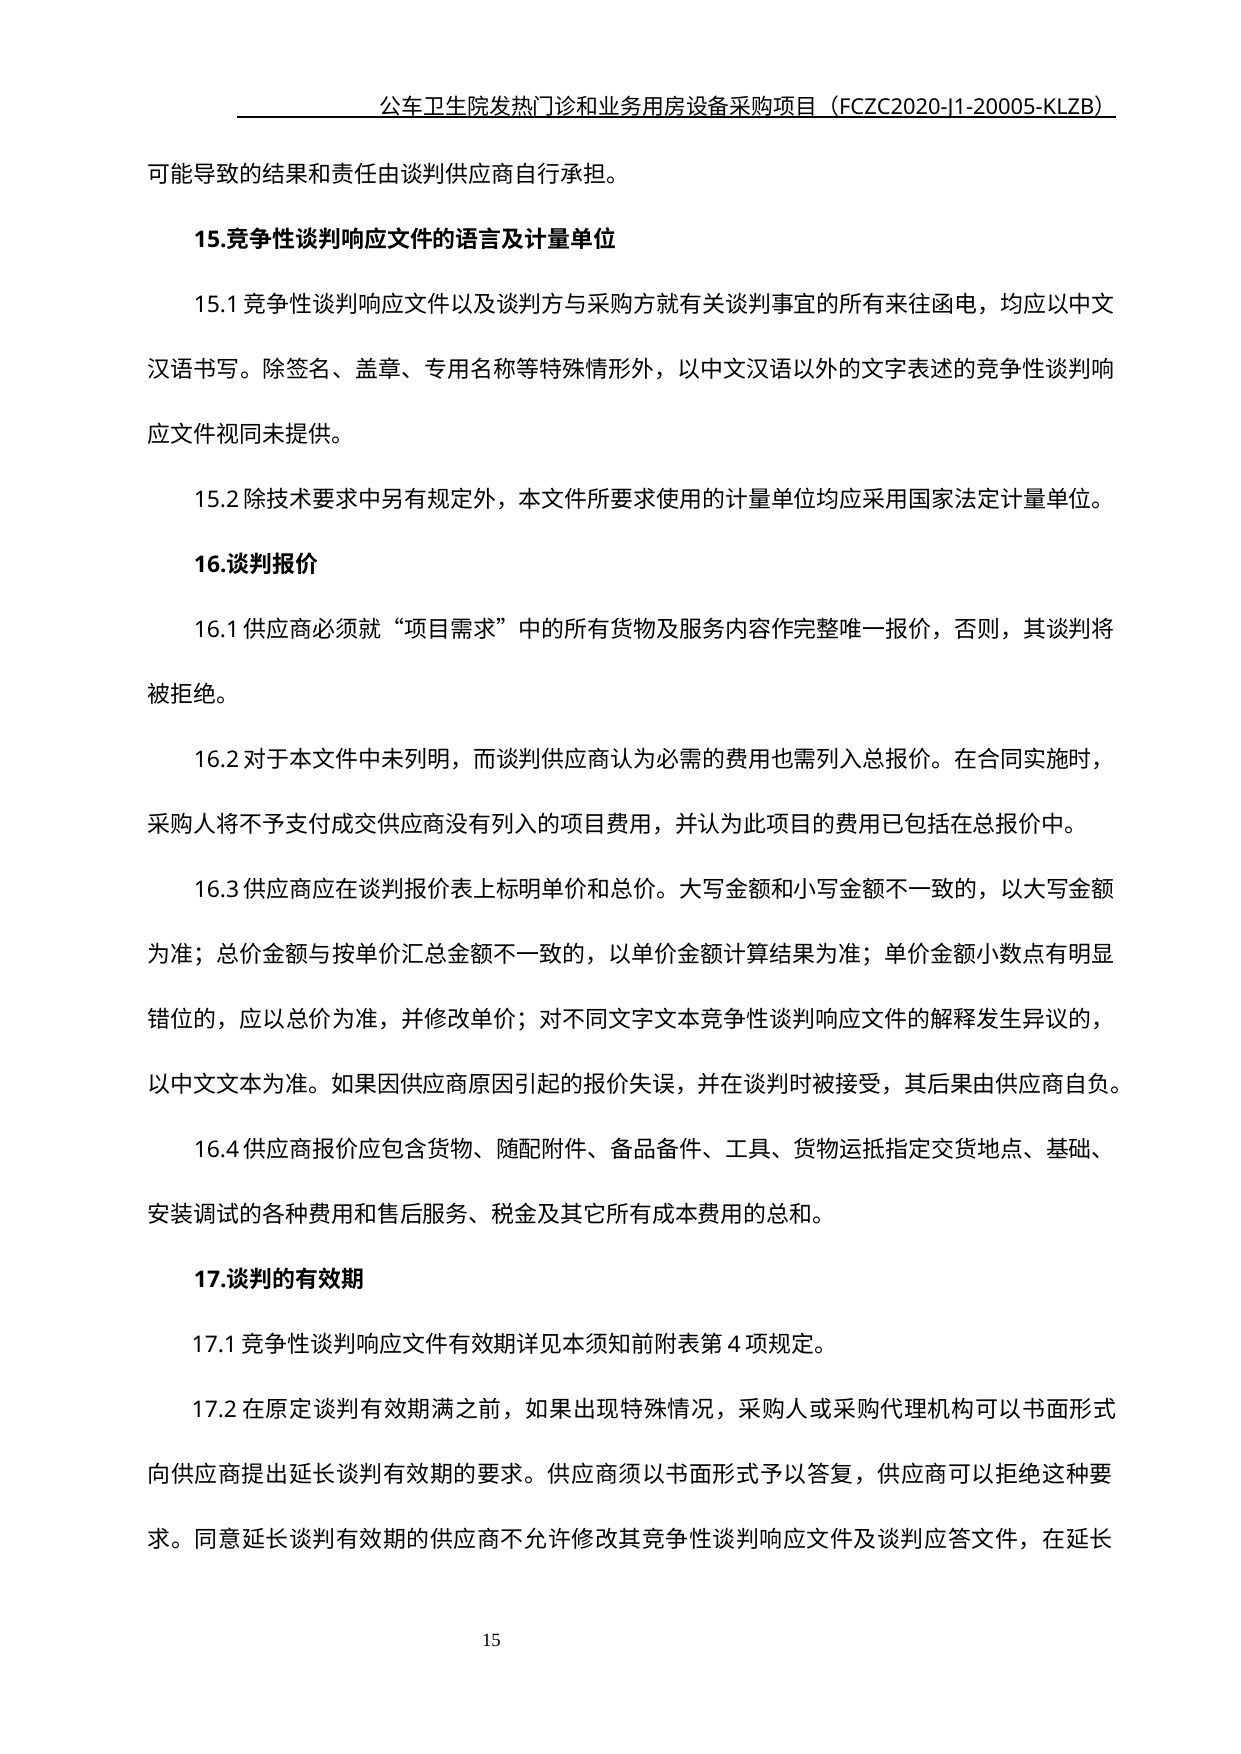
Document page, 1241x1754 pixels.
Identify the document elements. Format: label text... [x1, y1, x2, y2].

text 15.1竞争性谈判响应文件以及谈判方与采购方就有关谈判事宜的所有来往函电，均应以中文汉语书写。除签名、盖章、专用名称等特殊情形外，以中文汉语以外的文字表述的竞争性谈判响应文件视同未提供。 [148, 270, 1116, 465]
text 17.1竞争性谈判响应文件有效期详见本须知前附表第4项规定。 [148, 1310, 1116, 1375]
text 15.2除技术要求中另有规定外，本文件所要求使用的计量单位均应采用国家法定计量单位。 [148, 465, 1116, 530]
text 15.竞争性谈判响应文件的语言及计量单位 [148, 205, 1116, 270]
text 16.4供应商报价应包含货物、随配附件、备品备件、工具、货物运抵指定交货地点、基础、安装调试的各种费用和售后服务、税金及其它所有成本费用的总和。 [148, 1115, 1116, 1245]
text 16.1供应商必须就“项目需求”中的所有货物及服务内容作完整唯一报价，否则，其谈判将被拒绝。 [148, 595, 1116, 725]
text 16.2对于本文件中未列明，而谈判供应商认为必需的费用也需列入总报价。在合同实施时，采购人将不予支付成交供应商没有列入的项目费用，并认为此项目的费用已包括在总报价中。 [148, 725, 1116, 855]
text 17.谈判的有效期 [148, 1245, 1116, 1310]
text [148, 1375, 1116, 1570]
text 16.3供应商应在谈判报价表上标明单价和总价。大写金额和小写金额不一致的，以大写金额为准；总价金额与按单价汇总金额不一致的，以单价金额计算结果为准；单价金额小数点有明显错位的，应以总价为准，并修改单价；对不同文字文本竞争性谈判响应文件的解释发生异议的，以中文文本为准。如果因供应商原因引起的报价失误，并在谈判时被接受，其后果由供应商自负。 [148, 855, 1116, 1115]
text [148, 140, 1116, 205]
text 16.谈判报价 [148, 530, 1116, 595]
